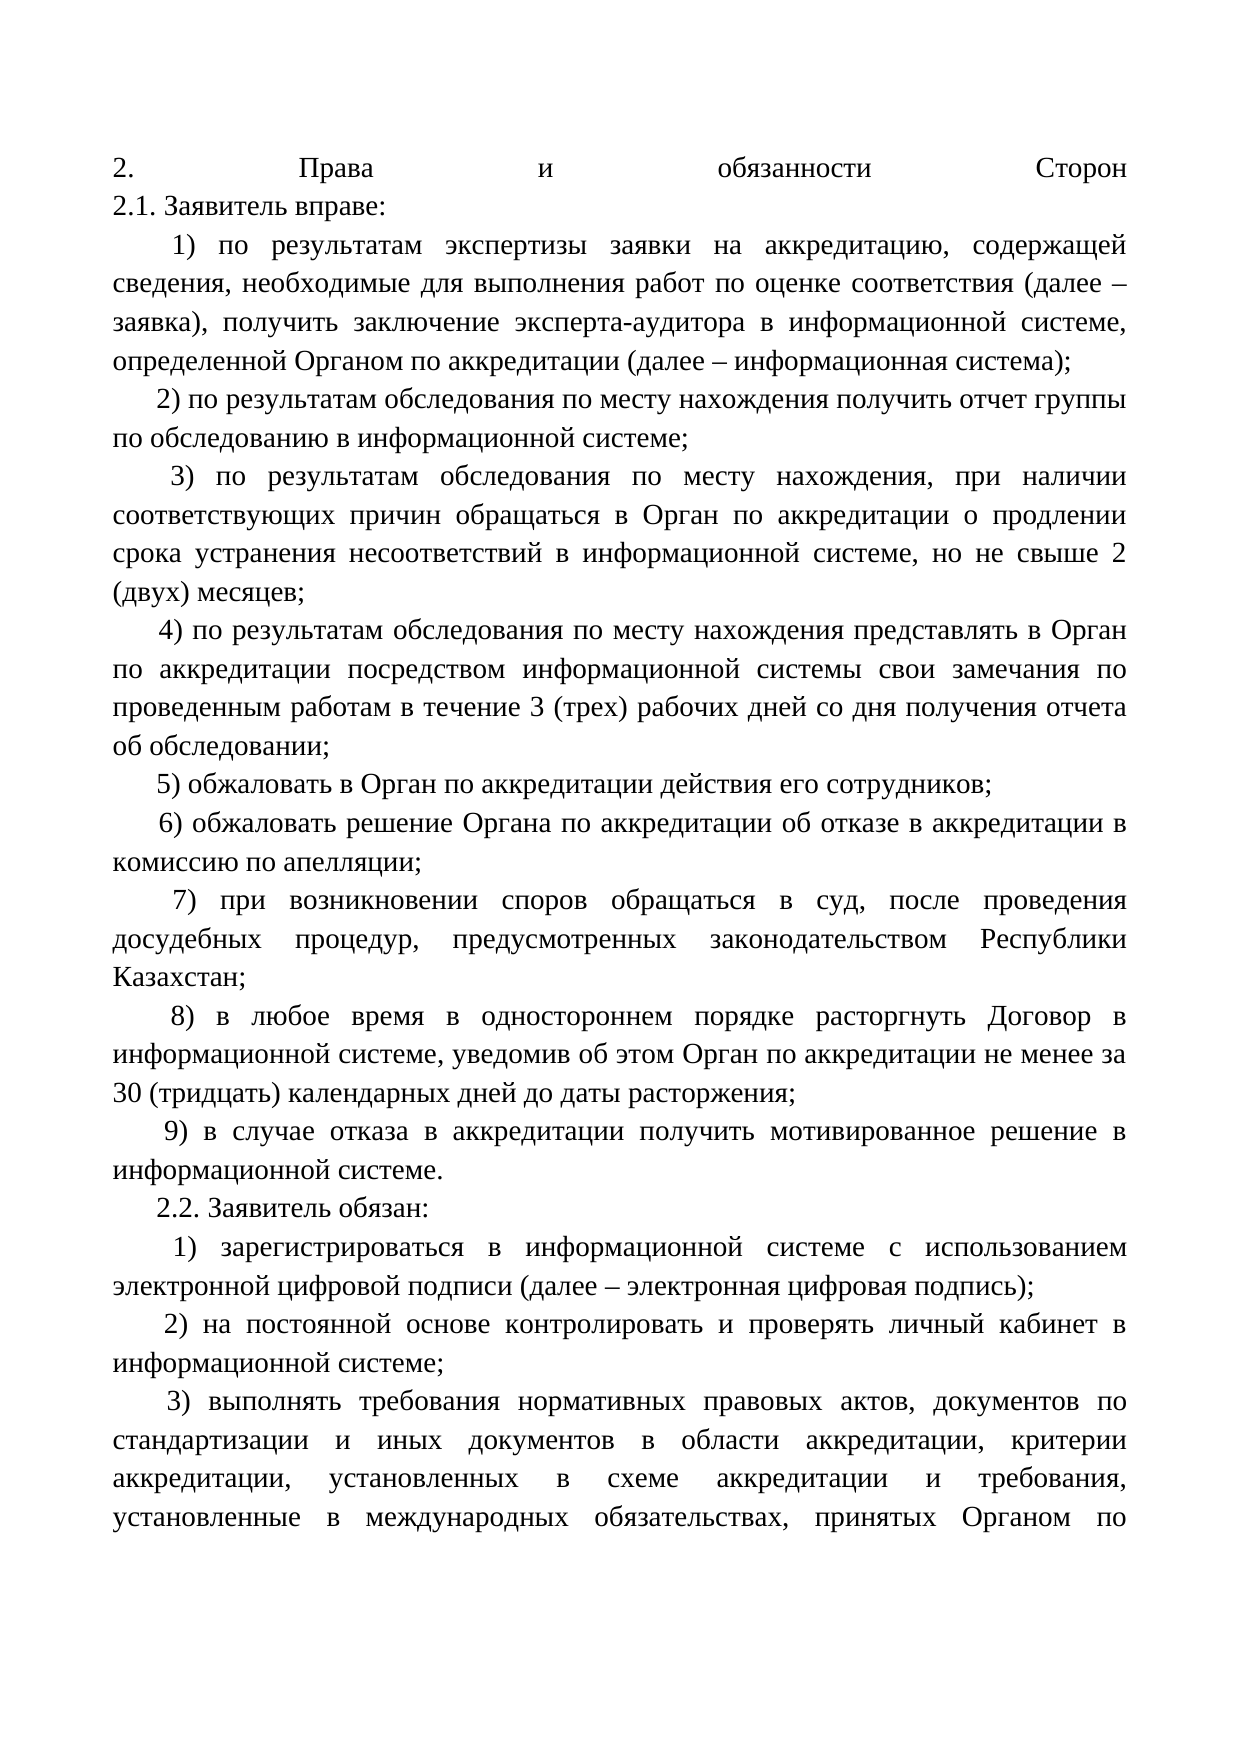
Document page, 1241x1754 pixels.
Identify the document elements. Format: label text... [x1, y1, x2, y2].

text 5) обжаловать в Орган по аккредитации действия его сотрудников; [112, 767, 1128, 800]
text 2) по результатам обследования по месту нахождения получить отчет группы по обследованию в информационной системе; [112, 381, 1128, 453]
text 2) на постоянной основе контролировать и проверять личный кабинет в информационной системе; [112, 1306, 1128, 1378]
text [112, 150, 1128, 222]
text 9) в случае отказа в аккредитации получить мотивированное решение в информационной системе. [112, 1113, 1128, 1186]
text 8) в любое время в одностороннем порядке расторгнуть Договор в информационной системе, уведомив об этом Орган по аккредитации не менее за 30 (тридцать) календарных дней до даты расторжения; [112, 998, 1128, 1108]
text 1) по результатам экспертизы заявки на аккредитацию, содержащей сведения, необходимые для выполнения работ по оценке соответствия (далее – заявка), получить заключение эксперта-аудитора в информационной системе, определенной Органом по аккредитации (далее – информационная система); [112, 227, 1128, 376]
text 2.2. Заявитель обязан: [112, 1191, 1128, 1224]
text 7) при возникновении споров обращаться в суд, после проведения досудебных процедур, предусмотренных законодательством Республики Казахстан; [112, 882, 1128, 993]
text 1) зарегистрироваться в информационной системе с использованием электронной цифровой подписи (далее – электронная цифровая подпись); [112, 1229, 1128, 1301]
text 3) по результатам обследования по месту нахождения, при наличии соответствующих причин обращаться в Орган по аккредитации о продлении срока устранения несоответствий в информационной системе, но не свыше 2 (двух) месяцев; [112, 458, 1128, 607]
text 6) обжаловать решение Органа по аккредитации об отказе в аккредитации в комиссию по апелляции; [112, 805, 1128, 877]
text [112, 1383, 1128, 1532]
text 4) по результатам обследования по месту нахождения представлять в Орган по аккредитации посредством информационной системы свои замечания по проведенным работам в течение 3 (трех) рабочих дней со дня получения отчета об обследовании; [112, 612, 1128, 762]
